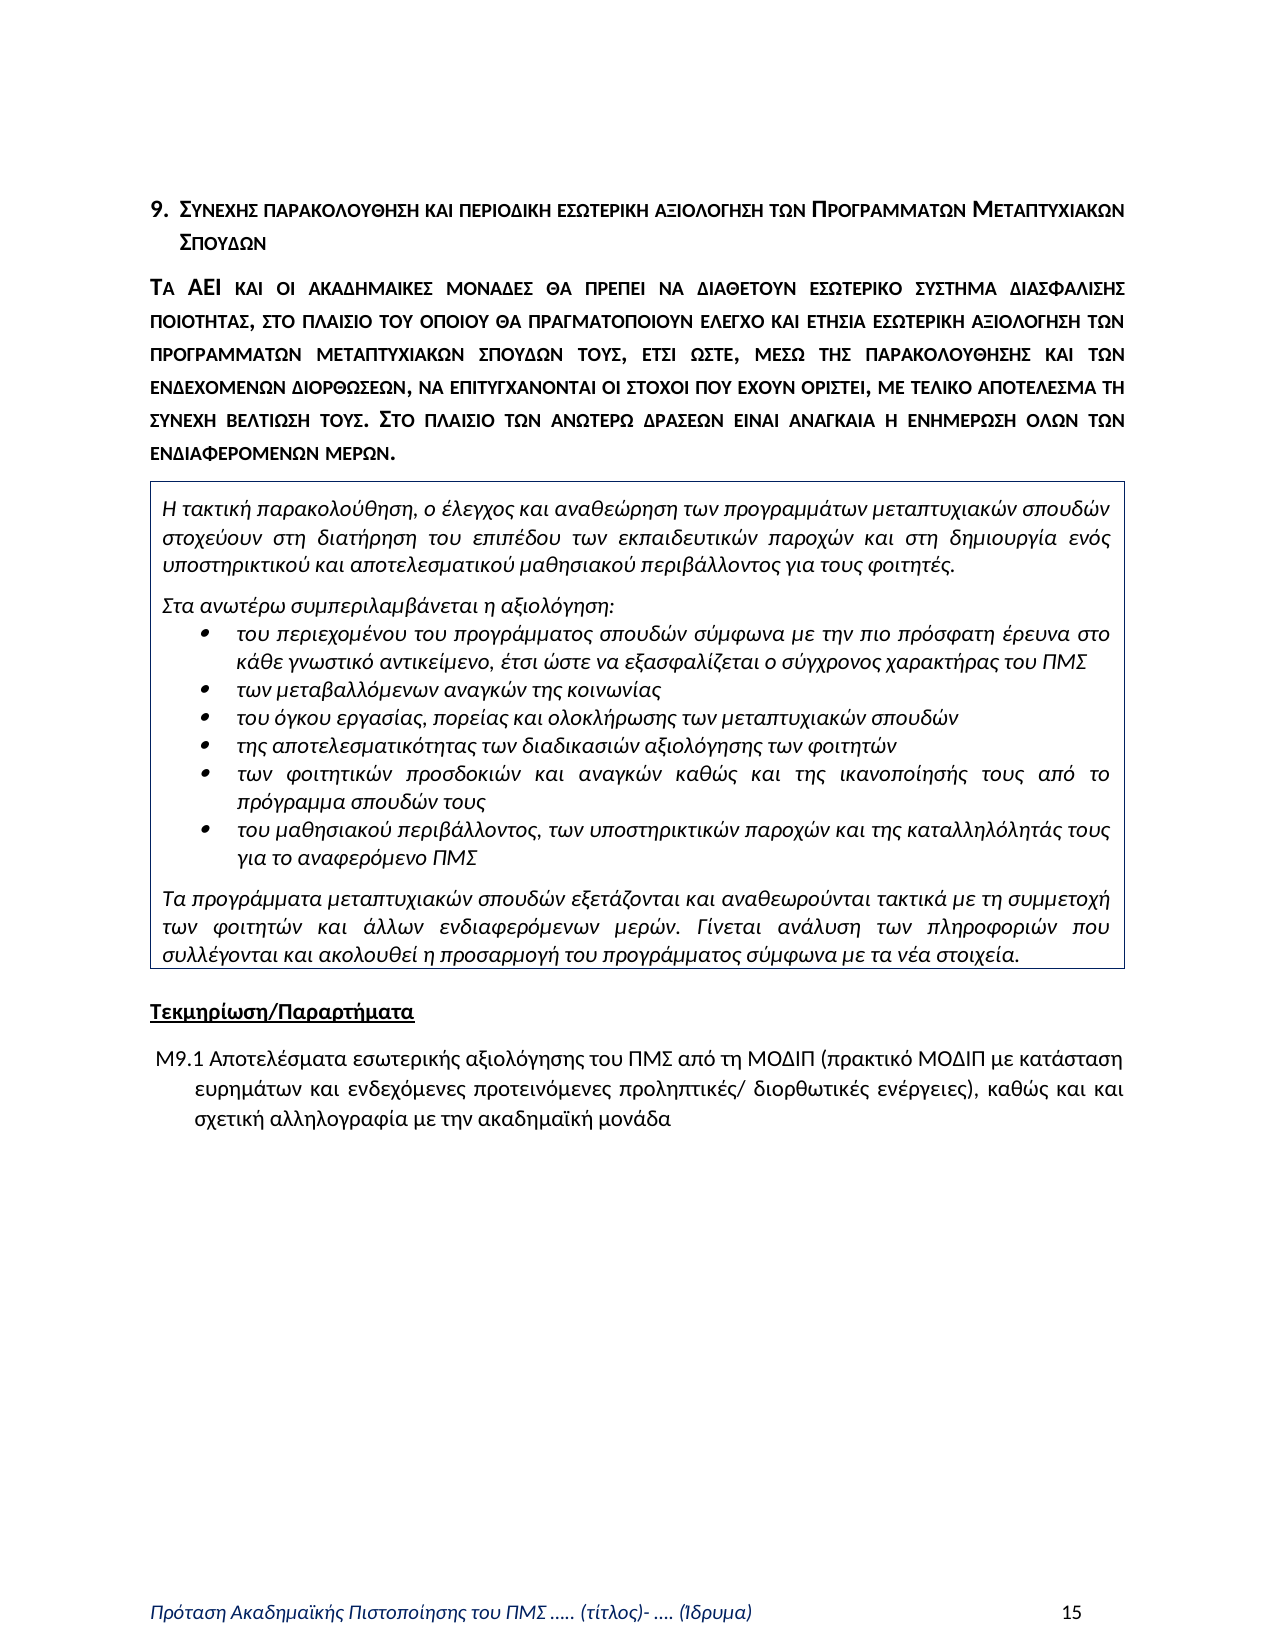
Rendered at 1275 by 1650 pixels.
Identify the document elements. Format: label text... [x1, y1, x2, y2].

text Τα ΑΕΙ και οι ακαδημαικεσ μοναδεσ θα πρέπει να διαθέτουν εσωτερικό σύστημα διασφάλισης ποιότητας, στο πλαίσιο του οποίου θα πραγματοποιούν έλεγχο και ετήσια εσωτερική αξιολόγηση των προγραμμάτων μεταπτυχιακων σπουδων τους, ετσι ώστε, μέσω της παρακολούθησης και των ενδεχόμενων διορθώσεων, να επιτυγχάνονται οι στόχοι που έχουν οριστεί, με τελικό αποτέλεσμα τη συνεχή βελτίωσή τους. Στο πλαίσιο των ανωτέρω δράσεων είναι αναγκαία η ενημέρωση όλων των ενδιαφερομένων μερών. [150, 271, 1125, 466]
text Μ9.1 Αποτελέσματα εσωτερικής αξιολόγησης του ΠΜΣ από τη ΜΟΔΙΠ (πρακτικό ΜΟΔΙΠ με κατάσταση ευρημάτων και ενδεχόμενες προτεινόμενες προληπτικές/ διορθωτικές ενέργειες), καθώς και και σχετική αλληλογραφία με την ακαδημαϊκή μονάδα [150, 1044, 1125, 1132]
text Τεκμηρίωση/Παραρτήματα [150, 997, 1125, 1025]
table_header Η τακτική παρακολούθηση, ο έλεγχος και αναθεώρηση των προγραμμάτων μεταπτυχιακών σπουδών στοχεύουν στη διατήρηση του επιπέδου των εκπαιδευτικών παροχών και στη δημιουργία ενός υποστηρικτικού και αποτελεσματικού μαθησιακού περιβάλλοντος για τους φοιτητές. Στα ανωτέρω συμπεριλαμβάνεται η αξιολόγηση: του περιεχομένου του προγράμματος σπουδών σύμφωνα με την πιο πρόσφατη έρευνα στο κάθε γνωστικό αντικείμενο, έτσι ώστε να εξασφαλίζεται ο σύγχρονος χαρακτήρας του ΠΜΣ των μεταβαλλόμενων αναγκών της κοινωνίας του όγκου εργασίας, πορείας και ολοκλήρωσης των μεταπτυχιακών σπουδών της αποτελεσματικότητας των διαδικασιών αξιολόγησης των φοιτητών των φοιτητικών προσδοκιών και αναγκών καθώς και της ικανοποίησής τους από το πρόγραμμα σπουδών τους του μαθησιακού περιβάλλοντος, των υποστηρικτικών παροχών και της καταλληλόλητάς τους για το αναφερόμενο ΠΜΣ Τα προγράμματα μεταπτυχιακών σπουδών εξετάζονται και αναθεωρούνται τακτικά με τη συμμετοχή των φοιτητών και άλλων ενδιαφερόμενων μερών. Γίνεται ανάλυση των πληροφοριών που συλλέγονται και ακολουθεί η προσαρμογή του προγράμματος σύμφωνα με τα νέα στοιχεία. [151, 482, 1124, 968]
list Συνεχής παρακολούθηση και περιοδική εσωτερική αξιολόγηση των Προγραμμάτων Μεταπτυχιακών Σπουδών [150, 193, 1125, 256]
